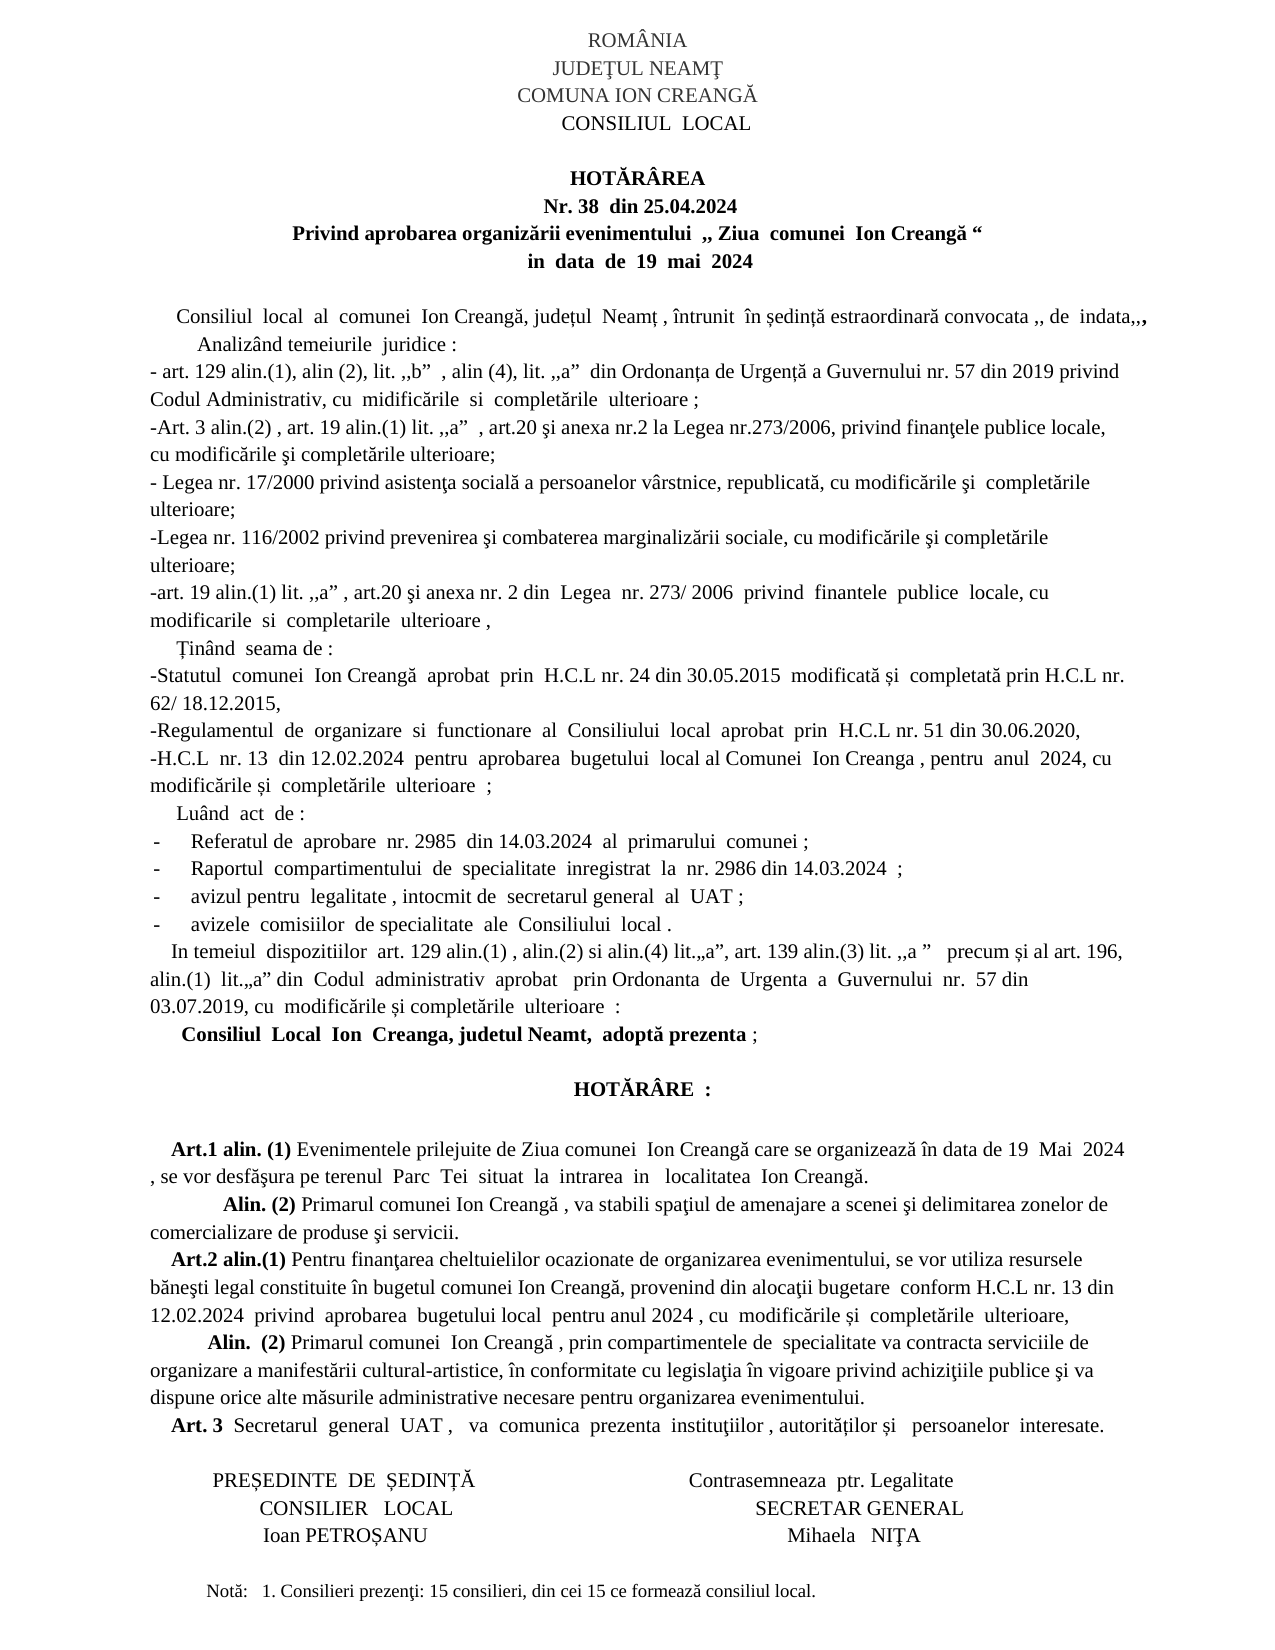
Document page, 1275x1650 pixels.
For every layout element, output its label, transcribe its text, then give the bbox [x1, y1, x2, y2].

text Luând act de : [150, 801, 1125, 825]
text COMUNA ION CREANGĂ [150, 83, 1125, 107]
text Ioan PETROȘANU Mihaela NIŢA [91, 1523, 1189, 1547]
text Consiliul local al comunei Ion Creangă, județul Neamț , întrunit în ședință estraordinară convocata ,, de indata,,, [150, 304, 1184, 328]
text Analizând temeiurile juridice : [150, 332, 1125, 356]
text Art. 3 Secretarul general UAT , va comunica prezenta instituţiilor , autorităților și persoanelor interesate. [150, 1413, 1125, 1437]
text in data de 19 mai 2024 [150, 249, 1125, 273]
list avizul pentru legalitate , intocmit de secretarul general al UAT ; [153, 884, 1125, 908]
text Nr. 38 din 25.04.2024 [150, 194, 1125, 218]
text JUDEŢUL NEAMŢ [150, 56, 1125, 80]
subtitle ROMÂNIA [150, 28, 1125, 52]
text Art.2 alin.(1) Pentru finanţarea cheltuielilor ocazionate de organizarea evenimentului, se vor utiliza resursele băneşti legal constituite în bugetul comunei Ion Creangă, provenind din alocaţii bugetare conform H.C.L nr. 13 din 12.02.2024 privind aprobarea bugetului local pentru anul 2024 , cu modificările și completările ulterioare, [150, 1247, 1125, 1327]
list Referatul de aprobare nr. 2985 din 14.03.2024 al primarului comunei ; [153, 829, 1125, 853]
text Ținând seama de : [150, 635, 1125, 659]
text Consiliul Local Ion Creanga, judetul Neamt, adoptă prezenta ; [150, 1022, 1135, 1046]
text - art. 129 alin.(1), alin (2), lit. ,,b” , alin (4), lit. ,,a” din Ordonanța de Urgență a Guvernului nr. 57 din 2019 privind Codul Administrativ, cu midificările si completările ulterioare ; [150, 359, 1125, 411]
text PREȘEDINTE DE ȘEDINȚĂ Contrasemneaza ptr. Legalitate [150, 1468, 1125, 1492]
text Privind aprobarea organizării evenimentului ,, Ziua comunei Ion Creangă “ [150, 221, 1125, 245]
text -Regulamentul de organizare si functionare al Consiliului local aprobat prin H.C.L nr. 51 din 30.06.2020, [150, 718, 1125, 742]
list Raportul compartimentului de specialitate inregistrat la nr. 2986 din 14.03.2024 ; [153, 856, 1125, 880]
list avizele comisiilor de specialitate ale Consiliului local . [153, 911, 1125, 936]
text Art.1 alin. (1) Evenimentele prilejuite de Ziua comunei Ion Creangă care se organizează în data de 19 Mai 2024 , se vor desfăşura pe terenul Parc Tei situat la intrarea in localitatea Ion Creangă. [150, 1137, 1125, 1188]
text Alin. (2) Primarul comunei Ion Creangă , va stabili spaţiul de amenajare a scenei şi delimitarea zonelor de comercializare de produse şi servicii. [150, 1192, 1125, 1244]
text - Legea nr. 17/2000 privind asistenţa socială a persoanelor vârstnice, republicată, cu modificările şi completările ulterioare; [150, 470, 1125, 521]
text In temeiul dispozitiilor art. 129 alin.(1) , alin.(2) si alin.(4) lit.„a”, art. 139 alin.(3) lit. ,,a ” precum și al art. 196, alin.(1) lit.„a” din Codul administrativ aprobat prin Ordonanta de Urgenta a Guvernului nr. 57 din 03.07.2019, cu modificările și completările ulterioare : [150, 939, 1125, 1018]
text -Statutul comunei Ion Creangă aprobat prin H.C.L nr. 24 din 30.05.2015 modificată și completată prin H.C.L nr. 62/ 18.12.2015, [150, 663, 1125, 715]
text Notă: 1. Consilieri prezenţi: 15 consilieri, din cei 15 ce formează consiliul local. [150, 1580, 1125, 1601]
text -Art. 3 alin.(2) , art. 19 alin.(1) lit. ,,a” , art.20 şi anexa nr.2 la Legea nr.273/2006, privind finanţele publice locale, cu modificările şi completările ulterioare; [150, 414, 1125, 466]
text -Legea nr. 116/2002 privind prevenirea şi combaterea marginalizării sociale, cu modificările şi completările ulterioare; [150, 525, 1125, 577]
text HOTĂRÂRE : [150, 1077, 1135, 1101]
text -H.C.L nr. 13 din 12.02.2024 pentru aprobarea bugetului local al Comunei Ion Creanga , pentru anul 2024, cu modificările și completările ulterioare ; [150, 746, 1125, 797]
text CONSILIUL LOCAL [150, 111, 1162, 135]
text Alin. (2) Primarul comunei Ion Creangă , prin compartimentele de specialitate va contracta serviciile de organizare a manifestării cultural-artistice, în conformitate cu legislaţia în vigoare privind achiziţiile publice şi va dispune orice alte măsurile administrative necesare pentru organizarea evenimentului. [150, 1330, 1125, 1409]
text CONSILIER LOCAL SECRETAR GENERAL [150, 1496, 1125, 1520]
text HOTĂRÂREA [150, 166, 1125, 190]
text -art. 19 alin.(1) lit. ,,a” , art.20 şi anexa nr. 2 din Legea nr. 273/ 2006 privind finantele publice locale, cu modificarile si completarile ulterioare , [150, 580, 1125, 632]
